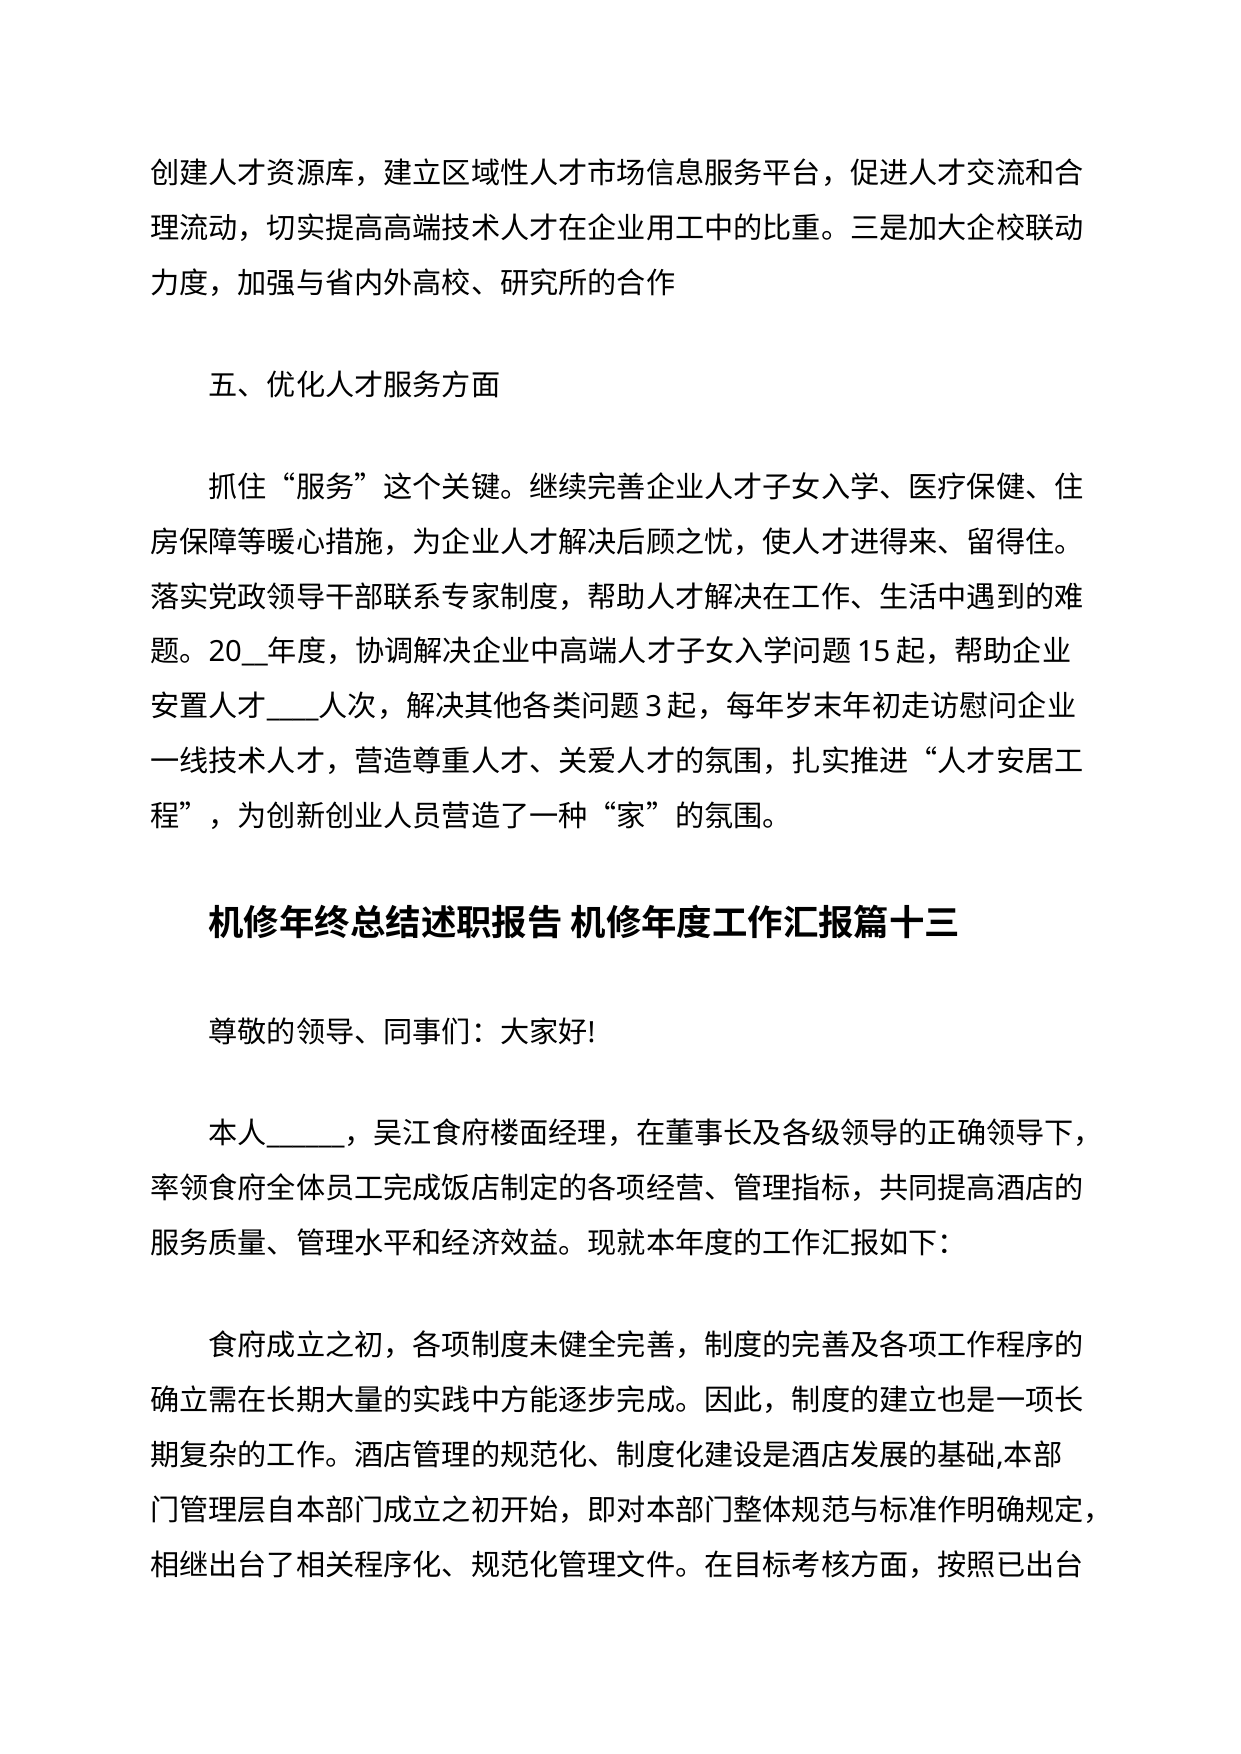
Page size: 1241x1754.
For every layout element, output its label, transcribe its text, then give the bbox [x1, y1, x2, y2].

text 抓住“服务”这个关键。继续完善企业人才子女入学、医疗保健、住房保障等暖心措施，为企业人才解决后顾之忧，使人才进得来、留得住。落实党政领导干部联系专家制度，帮助人才解决在工作、生活中遇到的难题。20__年度，协调解决企业中高端人才子女入学问题15起，帮助企业安置人才____人次，解决其他各类问题3起，每年岁末年初走访慰问企业一线技术人才，营造尊重人才、关爱人才的氛围，扎实推进“人才安居工程”，为创新创业人员营造了一种“家”的氛围。 [150, 463, 1090, 835]
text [150, 1322, 1090, 1584]
text 尊敬的领导、同事们：大家好! [150, 1008, 1090, 1051]
text 本人______，吴江食府楼面经理，在董事长及各级领导的正确领导下，率领食府全体员工完成饭店制定的各项经营、管理指标，共同提高酒店的服务质量、管理水平和经济效益。现就本年度的工作汇报如下： [150, 1110, 1090, 1262]
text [150, 150, 1090, 302]
text 五、优化人才服务方面 [150, 362, 1090, 404]
text 机修年终总结述职报告 机修年度工作汇报篇十三 [150, 895, 1090, 946]
